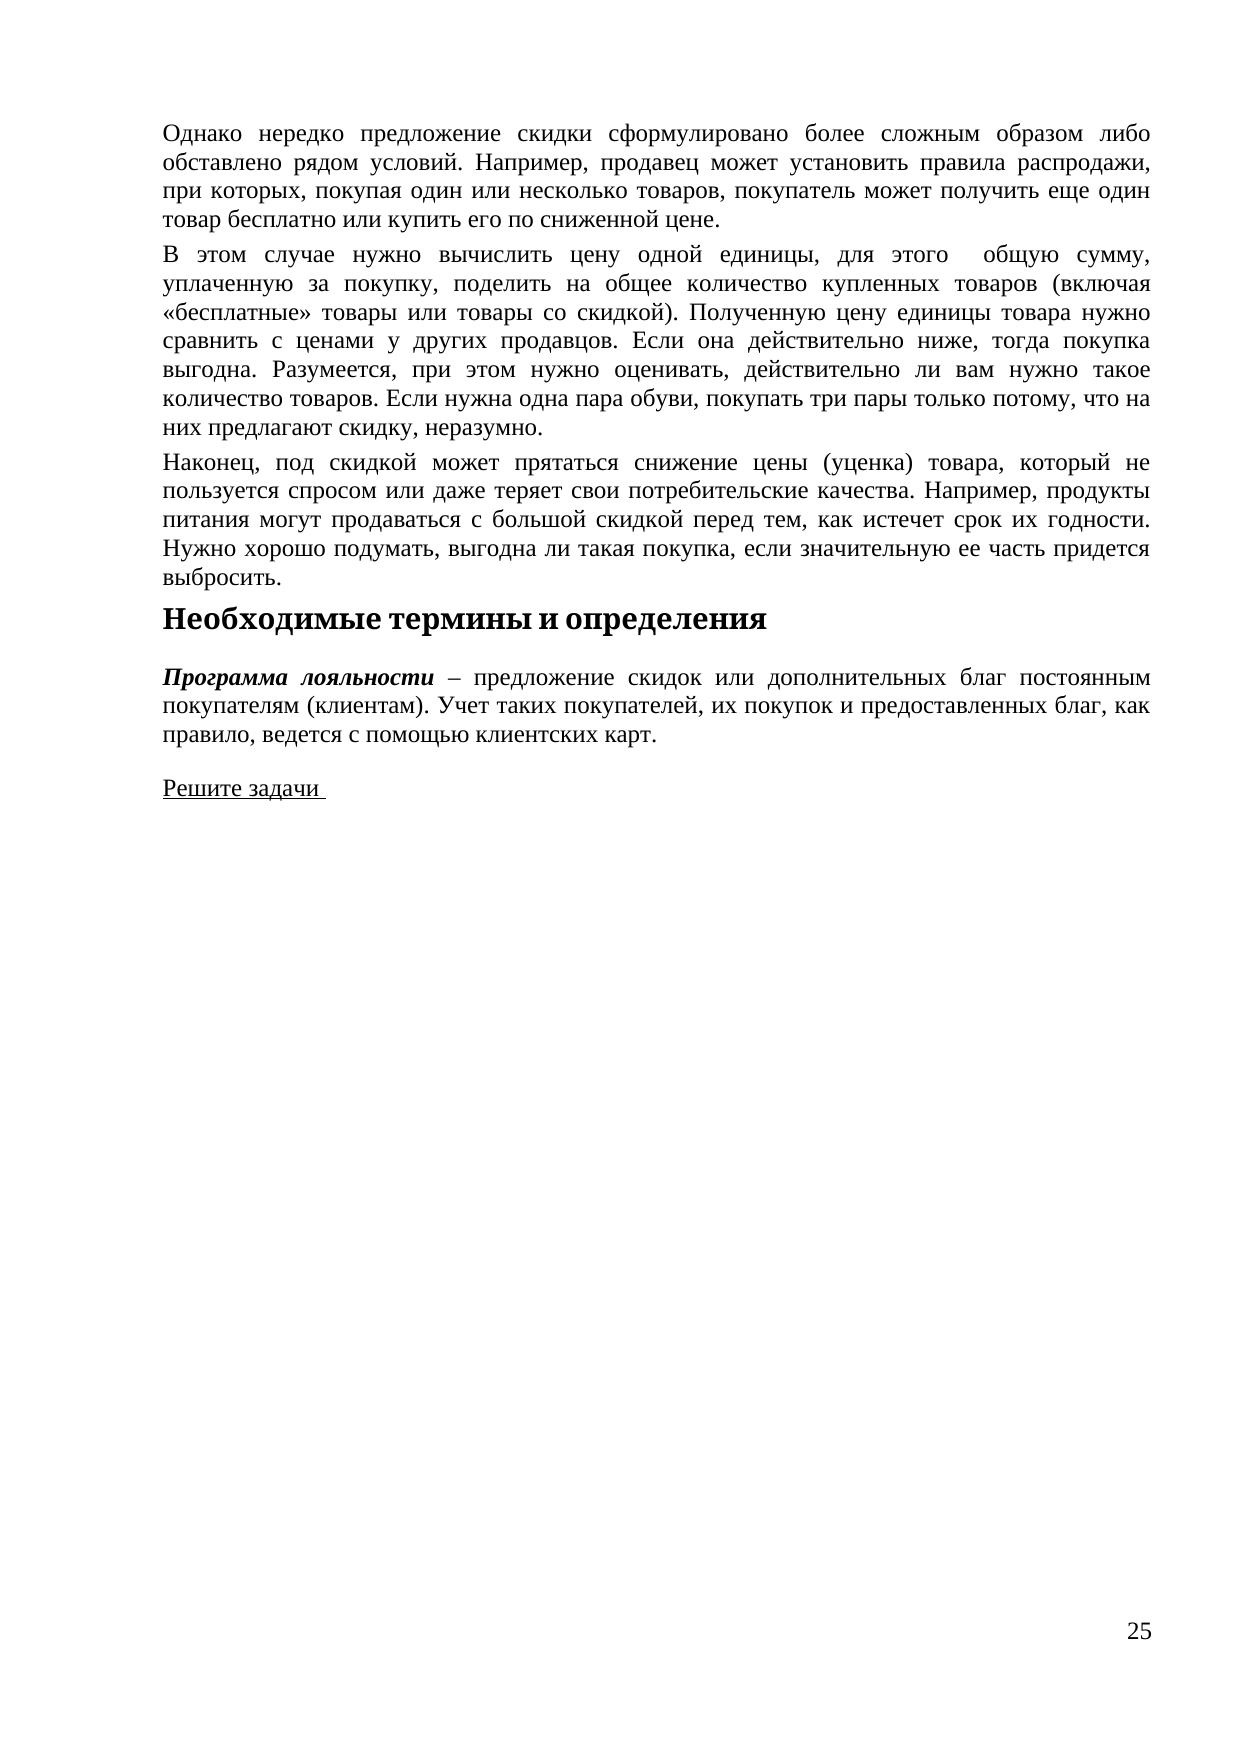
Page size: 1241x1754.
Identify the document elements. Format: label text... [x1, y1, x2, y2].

text Наконец, под скидкой может прятаться снижение цены (уценка) товара, который не пользуется спросом или даже теряет свои потребительские качества. Например, продукты питания могут продаваться с большой скидкой перед тем, как истечет срок их годности. Нужно хорошо подумать, выгодна ли такая покупка, если значительную ее часть придется выбросить. [162, 447, 1152, 591]
text Однако нередко предложение скидки сформулировано более сложным образом либо обставлено рядом условий. Например, продавец может установить правила распродажи, при которых, покупая один или несколько товаров, покупатель может получить еще один товар бесплатно или купить его по сниженной цене. [162, 118, 1152, 233]
subtitle Необходимые термины и определения [162, 603, 1152, 637]
text Решите задачи [162, 773, 1152, 802]
text В этом случае нужно вычислить цену одной единицы, для этого общую сумму, уплаченную за покупку, поделить на общее количество купленных товаров (включая «бесплатные» товары или товары со скидкой). Полученную цену единицы товара нужно сравнить с ценами у других продавцов. Если она действительно ниже, тогда покупка выгодна. Разумеется, при этом нужно оценивать, действительно ли вам нужно такое количество товаров. Если нужна одна пара обуви, покупать три пары только потому, что на них предлагают скидку, неразумно. [162, 239, 1152, 441]
text Программа лояльности – предложение скидок или дополнительных благ постоянным покупателям (клиентам). Учет таких покупателей, их покупок и предоставленных благ, как правило, ведется с помощью клиентских карт. [162, 662, 1152, 748]
